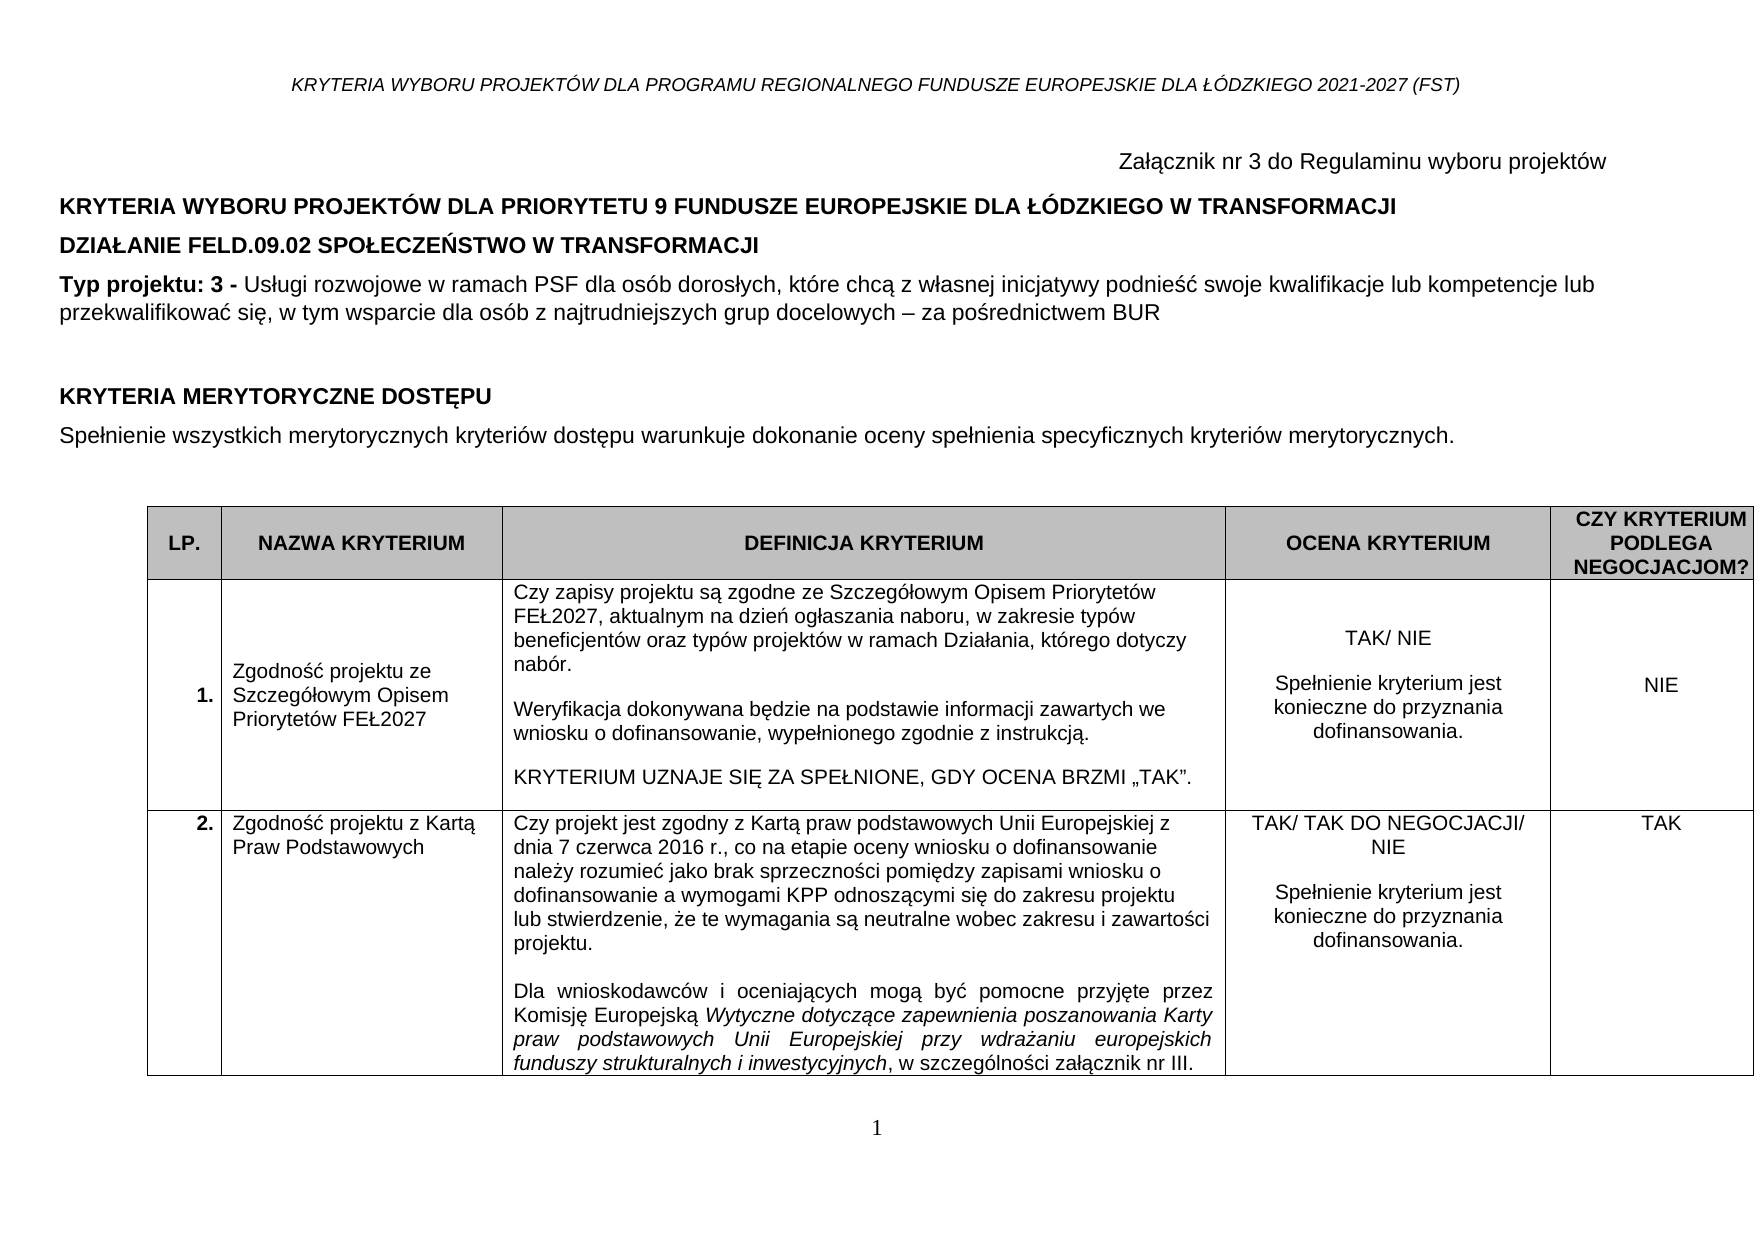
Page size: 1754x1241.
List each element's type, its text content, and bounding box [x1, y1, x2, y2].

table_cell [503, 811, 1225, 1074]
text Typ projektu: 3 - Usługi rozwojowe w ramach PSF dla osób dorosłych, które chcą z własnej inicjatywy podnieść swoje kwalifikacje lub kompetencje lub przekwalifikować się, w tym wsparcie dla osób z najtrudniejszych grup docelowych – za pośrednictwem BUR [59, 271, 1606, 325]
text KRYTERIA WYBORU PROJEKTÓW DLA PRIORYTETU 9 FUNDUSZE EUROPEJSKIE DLA ŁÓDZKIEGO W TRANSFORMACJI [59, 193, 1606, 219]
table_cell [148, 811, 221, 1074]
text Załącznik nr 3 do Regulaminu wyboru projektów [148, 148, 1606, 174]
table_cell Zgodność projektu ze Szczegółowym Opisem Priorytetów FEŁ2027 [222, 580, 502, 810]
text Spełnienie wszystkich merytorycznych kryteriów dostępu warunkuje dokonanie oceny spełnienia specyficznych kryteriów merytorycznych. [59, 422, 1606, 448]
table_cell Czy zapisy projektu są zgodne ze Szczegółowym Opisem Priorytetów FEŁ2027, aktualnym na dzień ogłaszania naboru, w zakresie typów beneficjentów oraz typów projektów w ramach Działania, którego dotyczy nabór. Weryfikacja dokonywana będzie na podstawie informacji zawartych we wniosku o dofinansowanie, wypełnionego zgodnie z instrukcją. KRYTERIUM UZNAJE SIĘ ZA SPEŁNIONE, GDY OCENA BRZMI „TAK”. [503, 580, 1225, 810]
table_cell TAK/ NIE Spełnienie kryterium jest konieczne do przyznania dofinansowania. [1226, 580, 1550, 810]
table_header NAZWA KRYTERIUM [222, 507, 502, 579]
table_header LP. [148, 507, 221, 579]
text KRYTERIA MERYTORYCZNE DOSTĘPU [59, 383, 1606, 409]
table_header DEFINICJA KRYTERIUM [503, 507, 1225, 579]
text DZIAŁANIE FELD.09.02 SPOŁECZEŃSTWO W TRANSFORMACJI [59, 232, 1606, 258]
table_cell TAK [1551, 811, 1753, 1074]
table_cell [148, 580, 221, 810]
table_header CZY KRYTERIUM PODLEGA NEGOCJACJOM? [1551, 507, 1753, 579]
table_cell NIE [1551, 580, 1753, 810]
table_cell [222, 811, 502, 1074]
table_header OCENA KRYTERIUM [1226, 507, 1550, 579]
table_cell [1226, 811, 1550, 1074]
